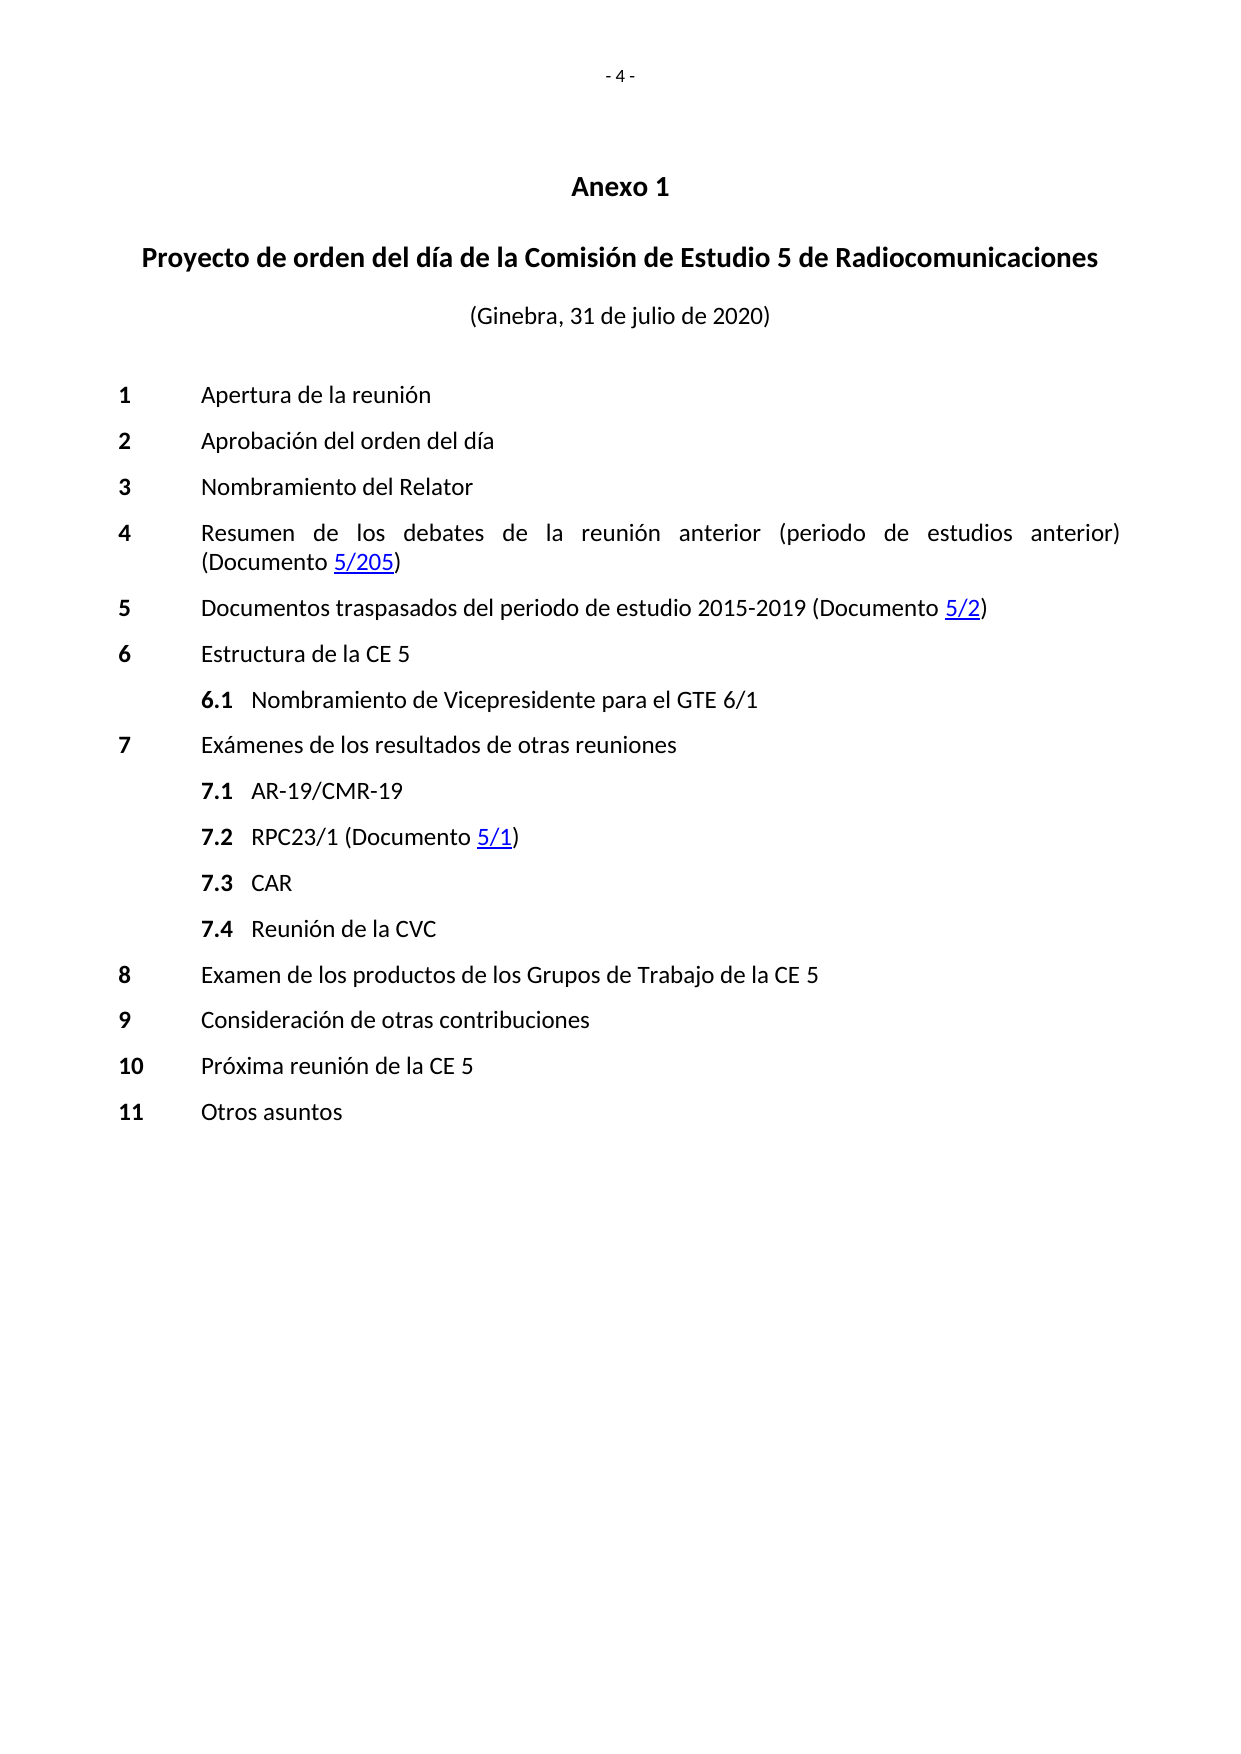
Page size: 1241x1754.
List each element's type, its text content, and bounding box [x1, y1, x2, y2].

text 8 Examen de los productos de los Grupos de Trabajo de la CE 5 [118, 960, 1122, 989]
text 5 Documentos traspasados del periodo de estudio 2015-2019 (Documento 5/2) [118, 593, 1122, 622]
text 6.1 Nombramiento de Vicepresidente para el GTE 6/1 [118, 685, 1122, 714]
text 9 Consideración de otras contribuciones [118, 1006, 1122, 1035]
text 2 Aprobación del orden del día [118, 426, 1122, 456]
text 7.4 Reunión de la CVC [118, 914, 1122, 943]
text 6 Estructura de la CE 5 [118, 639, 1122, 668]
title Anexo 1 Proyecto de orden del día de la Comisión de Estudio 5 de Radiocomunicaciones [118, 168, 1122, 275]
text 7.1 AR-19/CMR-19 [118, 776, 1122, 806]
text 7.2 RPC23/1 (Documento 5/1) [118, 822, 1122, 851]
text 11 Otros asuntos [118, 1097, 1122, 1126]
text 7.3 CAR [118, 868, 1122, 897]
title (Ginebra, 31 de julio de 2020) [118, 300, 1122, 331]
text 3 Nombramiento del Relator [118, 472, 1122, 501]
text 4 Resumen de los debates de la reunión anterior (periodo de estudios anterior) (Documento 5/205) [118, 518, 1122, 576]
text 1 Apertura de la reunión [118, 381, 1122, 410]
text 10 Próxima reunión de la CE 5 [118, 1051, 1122, 1081]
text 7 Exámenes de los resultados de otras reuniones [118, 731, 1122, 760]
